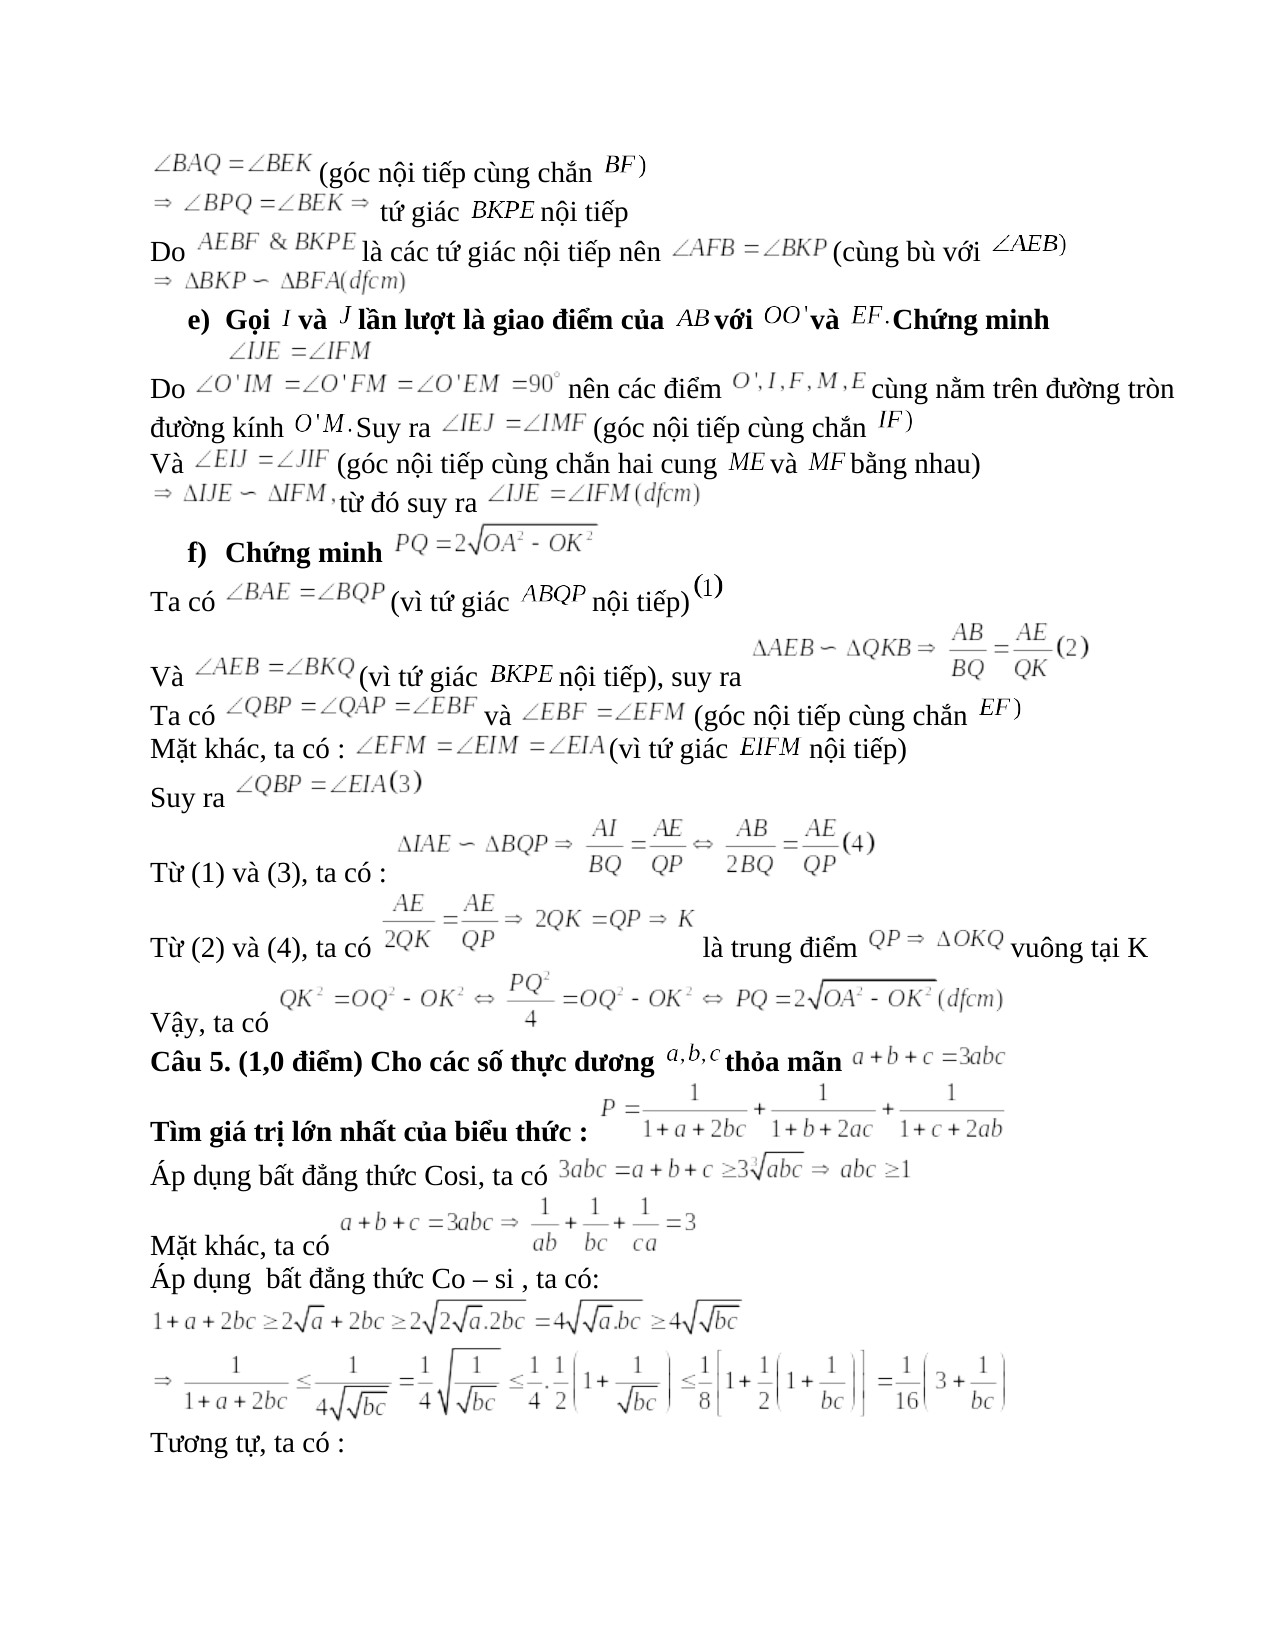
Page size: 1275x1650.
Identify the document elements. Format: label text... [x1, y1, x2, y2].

list (góc nội tiếp cùng chắn [150, 150, 1181, 189]
list Và (góc nội tiếp cùng chắn hai cung và bằng nhau) [150, 444, 1181, 480]
text Từ (1) và (3), ta có : [150, 813, 1181, 888]
list tứ giác nội tiếp [150, 189, 1181, 228]
list từ đó suy ra [150, 480, 1181, 519]
text Ta có và (góc nội tiếp cùng chắn [150, 692, 1181, 731]
list Do là các tứ giác nội tiếp nên (cùng bù với [150, 228, 1181, 267]
list Gọi và lần lượt là giao điểm của với và Chứng minh [187, 300, 1181, 366]
text Ta có (vì tứ giác nội tiếp) [150, 569, 1181, 617]
text Tương tự, ta có : [150, 1425, 1181, 1458]
text Áp dụng bất đẳng thức Cosi, ta có [150, 1148, 1181, 1191]
text Mặt khác, ta có : (vì tứ giác nội tiếp) [150, 731, 1181, 765]
text Suy ra [150, 765, 1181, 813]
text Mặt khác, ta có [150, 1191, 1181, 1262]
text Áp dụng bất đẳng thức Co – si , ta có: [150, 1262, 1181, 1295]
text Câu 5. (1,0 điểm) Cho các số thực dương thỏa mãn [150, 1038, 1181, 1077]
list Do nên các điểm cùng nằm trên đường tròn đường kính Suy ra (góc nội tiếp cùng chắn [150, 366, 1181, 444]
list Chứng minh [187, 519, 1181, 569]
text Từ (2) và (4), ta có là trung điểm vuông tại K [150, 888, 1181, 963]
text Tìm giá trị lớn nhất của biểu thức : [150, 1077, 1181, 1148]
text Và (vì tứ giác nội tiếp), suy ra [150, 617, 1181, 692]
text Vậy, ta có [150, 963, 1181, 1038]
